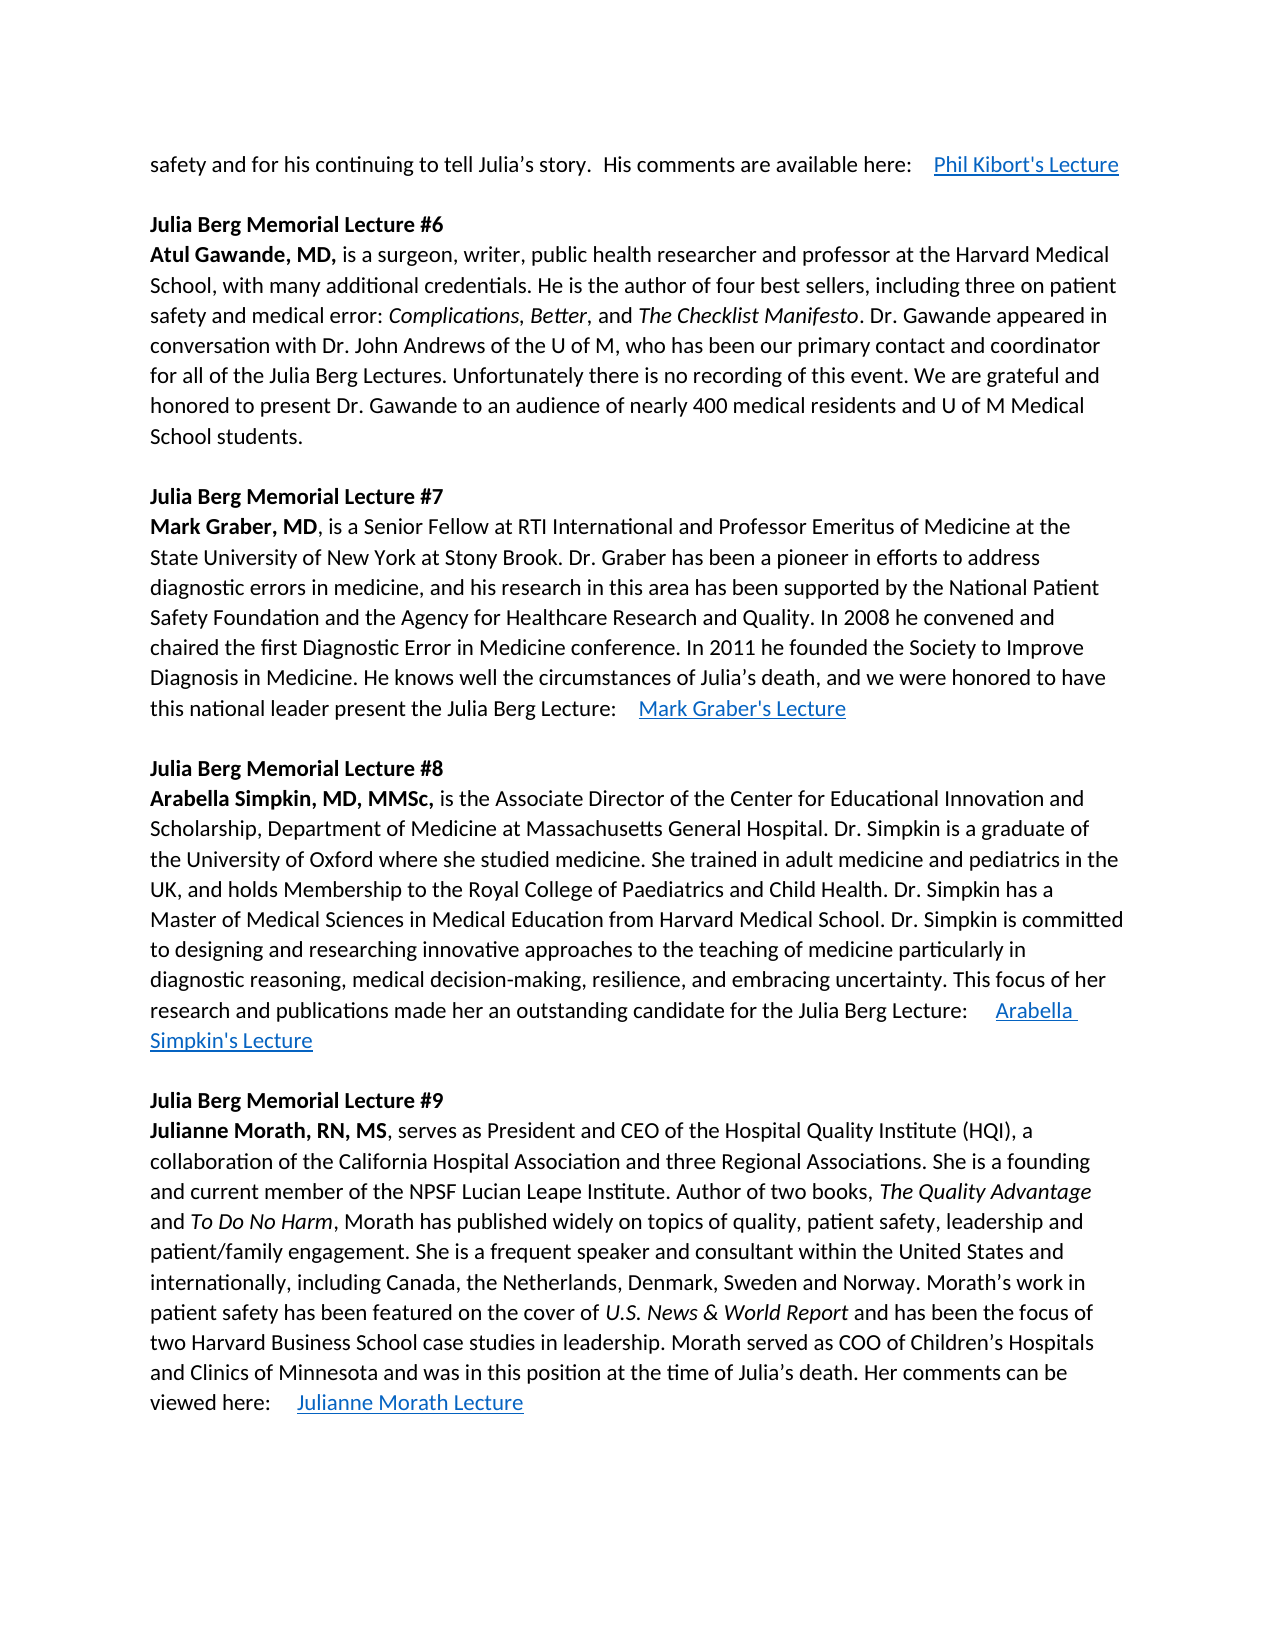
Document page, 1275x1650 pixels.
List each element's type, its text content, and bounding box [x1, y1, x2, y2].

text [150, 150, 1125, 238]
text Julia Berg Memorial Lecture #7 Mark Graber, MD, is a Senior Fellow at RTI International and Professor Emeritus of Medicine at the State University of New York at Stony Brook. Dr. Graber has been a pioneer in efforts to address diagnostic errors in medicine, and his research in this area has been supported by the National Patient Safety Foundation and the Agency for Healthcare Research and Quality. In 2008 he convened and chaired the first Diagnostic Error in Medicine conference. In 2011 he founded the Society to Improve Diagnosis in Medicine. He knows well the circumstances of Julia’s death, and we were honored to have this national leader present the Julia Berg Lecture: Mark Graber's Lecture [150, 482, 1125, 722]
text Julia Berg Memorial Lecture #8 Arabella Simpkin, MD, MMSc, is the Associate Director of the Center for Educational Innovation and Scholarship, Department of Medicine at Massachusetts General Hospital. Dr. Simpkin is a graduate of the University of Oxford where she studied medicine. She trained in adult medicine and pediatrics in the UK, and holds Membership to the Royal College of Paediatrics and Child Health. Dr. Simpkin has a Master of Medical Sciences in Medical Education from Harvard Medical School. Dr. Simpkin is committed to designing and researching innovative approaches to the teaching of medicine particularly in diagnostic reasoning, medical decision-making, resilience, and embracing uncertainty. This focus of her research and publications made her an outstanding candidate for the Julia Berg Lecture: Arabella Simpkin's Lecture [150, 754, 1125, 1054]
text Julia Berg Memorial Lecture #9 Julianne Morath, RN, MS, serves as President and CEO of the Hospital Quality Institute (HQI), a collaboration of the California Hospital Association and three Regional Associations. She is a founding and current member of the NPSF Lucian Leape Institute. Author of two books, The Quality Advantage and To Do No Harm, Morath has published widely on topics of quality, patient safety, leadership and patient/family engagement. She is a frequent speaker and consultant within the United States and internationally, including Canada, the Netherlands, Denmark, Sweden and Norway. Morath’s work in patient safety has been featured on the cover of U.S. News & World Report and has been the focus of two Harvard Business School case studies in leadership. Morath served as COO of Children’s Hospitals and Clinics of Minnesota and was in this position at the time of Julia’s death. Her comments can be viewed here: Julianne Morath Lecture [150, 1086, 1125, 1417]
text Atul Gawande, MD, is a surgeon, writer, public health researcher and professor at the Harvard Medical School, with many additional credentials. He is the author of four best sellers, including three on patient safety and medical error: Complications, Better, and The Checklist Manifesto. Dr. Gawande appeared in conversation with Dr. John Andrews of the U of M, who has been our primary contact and coordinator for all of the Julia Berg Lectures. Unfortunately there is no recording of this event. We are grateful and honored to present Dr. Gawande to an audience of nearly 400 medical residents and U of M Medical School students. [150, 241, 1125, 450]
